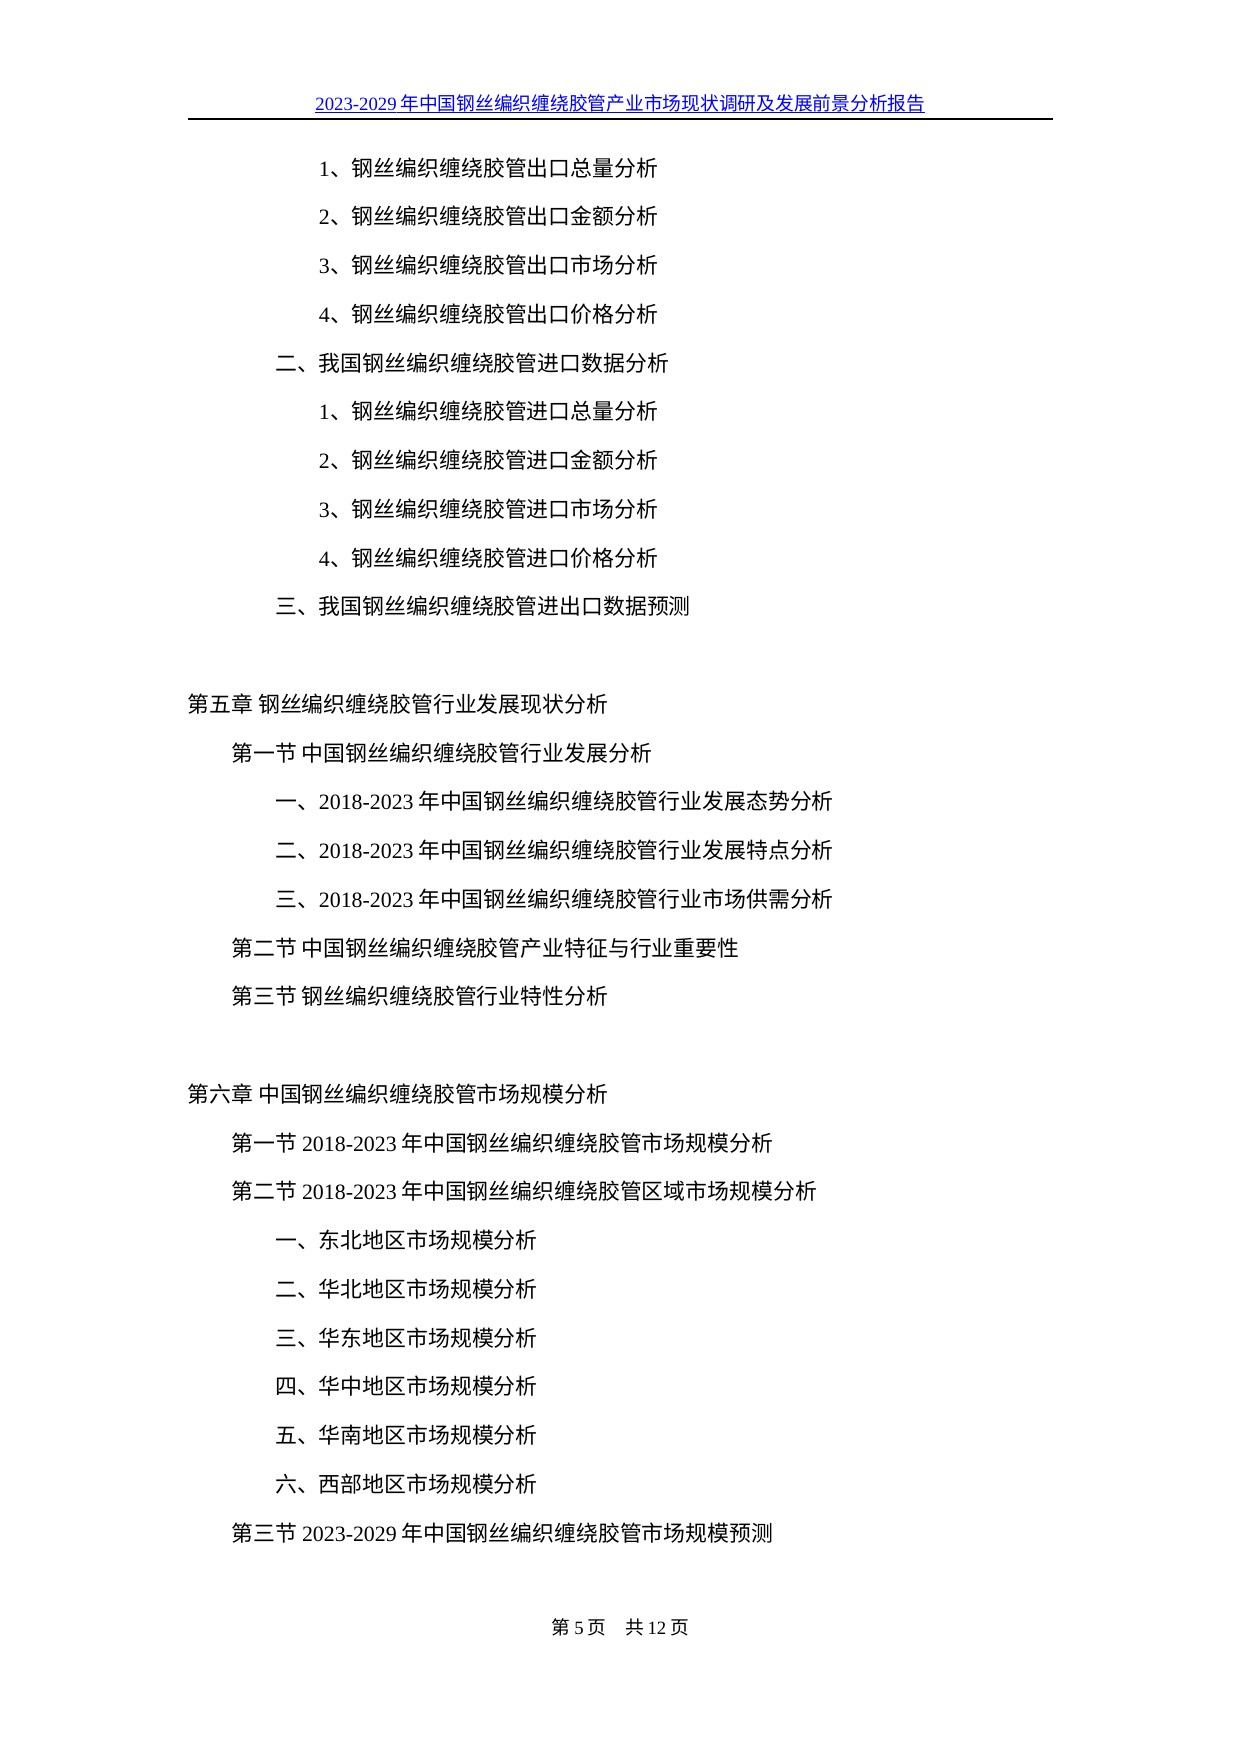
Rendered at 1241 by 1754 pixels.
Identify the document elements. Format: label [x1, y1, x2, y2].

text [187, 150, 1053, 1548]
